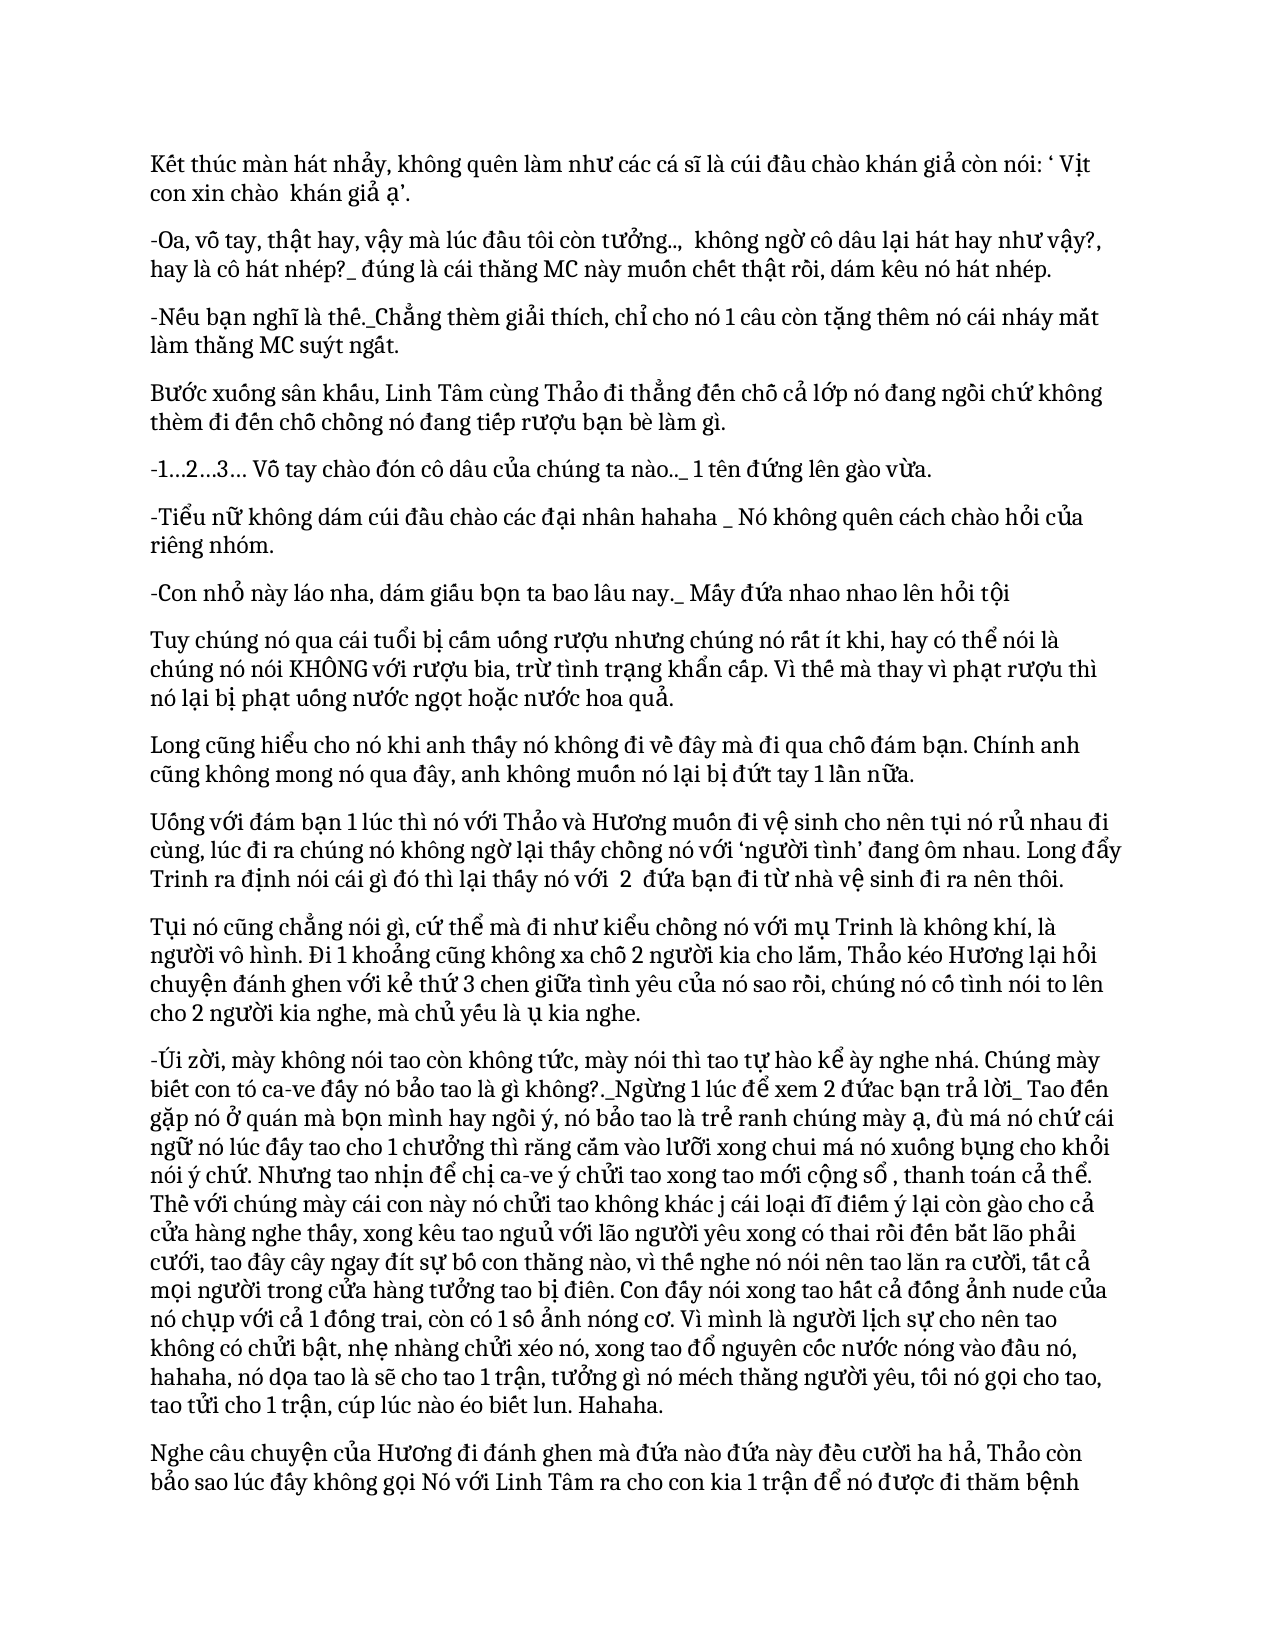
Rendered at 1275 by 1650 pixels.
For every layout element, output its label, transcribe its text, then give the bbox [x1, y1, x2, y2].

text Kết thúc màn hát nhảy, không quên làm như các cá sĩ là cúi đầu chào khán giả còn nói: ‘ Vịt con xin chào khán giả ạ’. [150, 150, 1125, 207]
text -1…2…3… Vỗ tay chào đón cô dâu của chúng ta nào.._ 1 tên đứng lên gào vừa. [150, 455, 1125, 484]
text -Con nhỏ này láo nha, dám giấu bọn ta bao lâu nay._ Mấy đứa nhao nhao lên hỏi tội [150, 579, 1125, 607]
text Bước xuống sân khấu, Linh Tâm cùng Thảo đi thẳng đến chỗ cả lớp nó đang ngồi chứ không thèm đi đến chỗ chồng nó đang tiếp rượu bạn bè làm gì. [150, 379, 1125, 436]
text -Oa, vỗ tay, thật hay, vậy mà lúc đầu tôi còn tưởng.., không ngờ cô dâu lại hát hay như vậy?, hay là cô hát nhép?_ đúng là cái thằng MC này muốn chết thật rồi, dám kêu nó hát nhép. [150, 226, 1125, 284]
text -Nếu bạn nghĩ là thế._Chẳng thèm giải thích, chỉ cho nó 1 câu còn tặng thêm nó cái nháy mắt làm thằng MC suýt ngất. [150, 302, 1125, 360]
text Tuy chúng nó qua cái tuổi bị cấm uống rượu nhưng chúng nó rất ít khi, hay có thể nói là chúng nó nói KHÔNG với rượu bia, trừ tình trạng khẩn cấp. Vì thế mà thay vì phạt rượu thì nó lại bị phạt uống nước ngọt hoặc nước hoa quả. [150, 626, 1125, 712]
text Long cũng hiểu cho nó khi anh thấy nó không đi về đây mà đi qua chỗ đám bạn. Chính anh cũng không mong nó qua đây, anh không muốn nó lại bị đứt tay 1 lần nữa. [150, 731, 1125, 789]
text -Tiểu nữ không dám cúi đầu chào các đại nhân hahaha _ Nó không quên cách chào hỏi của riêng nhóm. [150, 502, 1125, 560]
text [150, 1439, 1125, 1496]
text -Úi zời, mày không nói tao còn không tức, mày nói thì tao tự hào kể ày nghe nhá. Chúng mày biết con tó ca-ve đấy nó bảo tao là gì không?._Ngừng 1 lúc để xem 2 đứac bạn trả lời_ Tao đến gặp nó ở quán mà bọn mình hay ngồi ý, nó bảo tao là trẻ ranh chúng mày ạ, đù má nó chứ cái ngữ nó lúc đấy tao cho 1 chưởng thì răng cắm vào lưỡi xong chui má nó xuống bụng cho khỏi nói ý chứ. Nhưng tao nhịn để chị ca-ve ý chửi tao xong tao mới cộng sổ , thanh toán cả thể. Thề với chúng mày cái con này nó chửi tao không khác j cái loại đĩ điếm ý lại còn gào cho cả cửa hàng nghe thấy, xong kêu tao nguủ với lão người yêu xong có thai rồi đến bắt lão phải cưới, tao đây cây ngay đít sự bố con thằng nào, vì thế nghe nó nói nên tao lăn ra cười, tất cả mọi người trong cửa hàng tưởng tao bị điên. Con đấy nói xong tao hất cả đống ảnh nude của nó chụp với cả 1 đống trai, còn có 1 số ảnh nóng cơ. Vì mình là người lịch sự cho nên tao không có chửi bật, nhẹ nhàng chửi xéo nó, xong tao đổ nguyên cốc nước nóng vào đầu nó, hahaha, nó dọa tao là sẽ cho tao 1 trận, tưởng gì nó méch thằng người yêu, tối nó gọi cho tao, tao tửi cho 1 trận, cúp lúc nào éo biết lun. Hahaha. [150, 1046, 1125, 1420]
text Tụi nó cũng chẳng nói gì, cứ thể mà đi như kiểu chồng nó với mụ Trinh là không khí, là người vô hình. Đi 1 khoảng cũng không xa chỗ 2 người kia cho lắm, Thảo kéo Hương lại hỏi chuyện đánh ghen với kẻ thứ 3 chen giữa tình yêu của nó sao rồi, chúng nó cố tình nói to lên cho 2 người kia nghe, mà chủ yếu là ụ kia nghe. [150, 912, 1125, 1027]
text Uống với đám bạn 1 lúc thì nó với Thảo và Hương muốn đi vệ sinh cho nên tụi nó rủ nhau đi cùng, lúc đi ra chúng nó không ngờ lại thấy chồng nó với ‘người tình’ đang ôm nhau. Long đẩy Trinh ra định nói cái gì đó thì lại thấy nó với 2 đứa bạn đi từ nhà vệ sinh đi ra nên thôi. [150, 807, 1125, 894]
